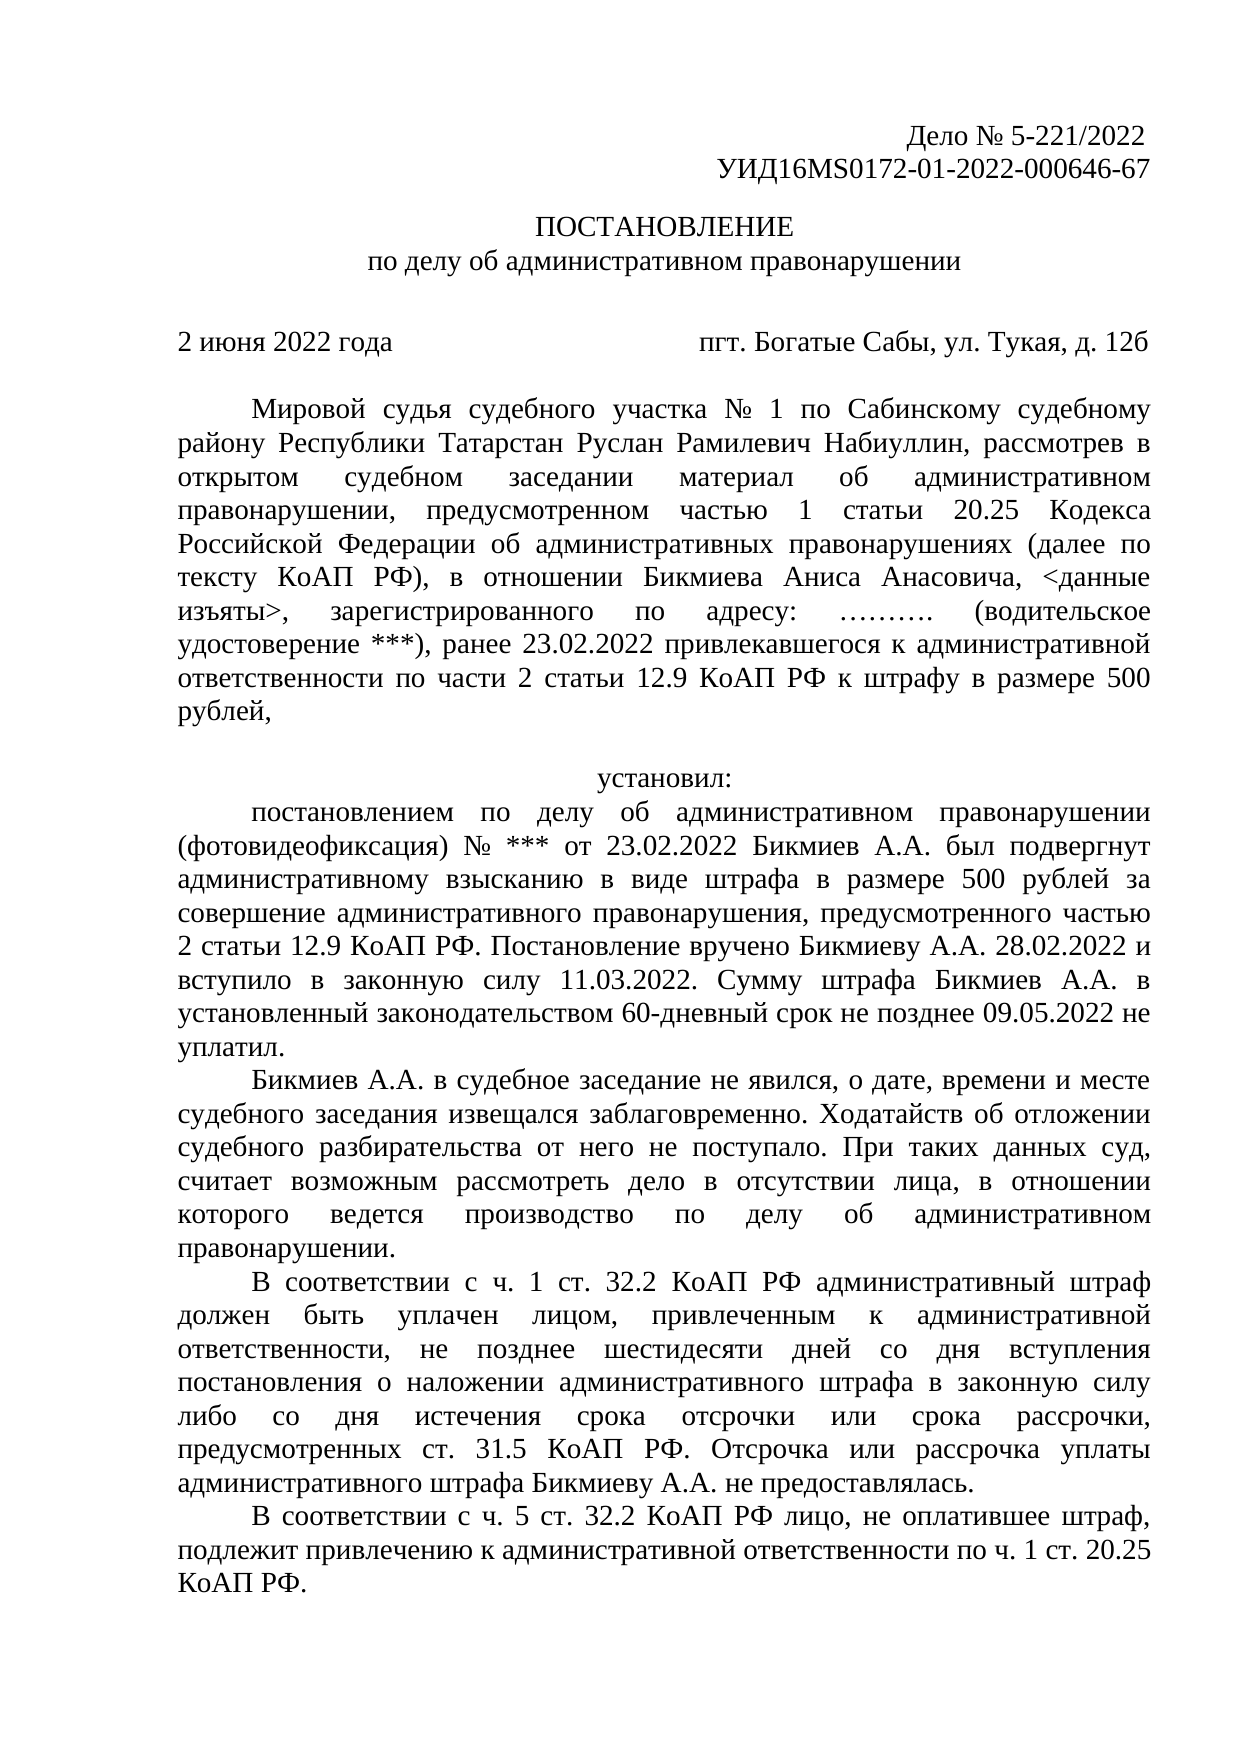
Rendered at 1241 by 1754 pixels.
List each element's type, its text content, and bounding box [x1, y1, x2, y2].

text Дело № 5-221/2022 [177, 118, 1152, 152]
text Мировой судья судебного участка № 1 по Сабинскому судебному району Республики Татарстан Руслан Рамилевич Набиуллин, рассмотрев в открытом судебном заседании материал об административном правонарушении, предусмотренном частью 1 статьи 20.25 Кодекса Российской Федерации об административных правонарушениях (далее по тексту КоАП РФ), в отношении Бикмиева Аниса Анасовича, <данные изъяты>, зарегистрированного по адресу: ………. (водительское удостоверение ***), ранее 23.02.2022 привлекавшегося к административной ответственности по части 2 статьи 12.9 КоАП РФ к штрафу в размере 500 рублей, [177, 392, 1152, 727]
text по делу об административном правонарушении [177, 243, 1152, 276]
text В соответствии с ч. 1 ст. 32.2 КоАП РФ административный штраф должен быть уплачен лицом, привлеченным к административной ответственности, не позднее шестидесяти дней со дня вступления постановления о наложении административного штрафа в законную силу либо со дня истечения срока отсрочки или срока рассрочки, предусмотренных ст. 31.5 КоАП РФ. Отсрочка или рассрочка уплаты административного штрафа Бикмиеву А.А. не предоставлялась. [177, 1264, 1152, 1498]
text В соответствии с ч. 5 ст. 32.2 КоАП РФ лицо, не оплатившее штраф, подлежит привлечению к административной ответственности по ч. 1 ст. 20.25 КоАП РФ. [177, 1498, 1152, 1599]
text установил: [177, 761, 1152, 794]
text постановлением по делу об административном правонарушении (фотовидеофиксация) № *** от 23.02.2022 Бикмиев А.А. был подвергнут административному взысканию в виде штрафа в размере 500 рублей за совершение административного правонарушения, предусмотренного частью 2 статьи 12.9 КоАП РФ. Постановление вручено Бикмиеву А.А. 28.02.2022 и вступило в законную силу 11.03.2022. Сумму штрафа Бикмиев А.А. в установленный законодательством 60-дневный срок не позднее 09.05.2022 не уплатил. [177, 794, 1152, 1062]
text УИД16MS0172-01-2022-000646-67 [177, 152, 1152, 185]
text ПОСТАНОВЛЕНИЕ [177, 209, 1152, 243]
text 2 июня 2022 года пгт. Богатые Сабы, ул. Тукая, д. 12б [177, 324, 1152, 392]
text Бикмиев А.А. в судебное заседание не явился, о дате, времени и месте судебного заседания извещался заблаговременно. Ходатайств об отложении судебного разбирательства от него не поступало. При таких данных суд, считает возможным рассмотреть дело в отсутствии лица, в отношении которого ведется производство по делу об административном правонарушении. [177, 1062, 1152, 1264]
